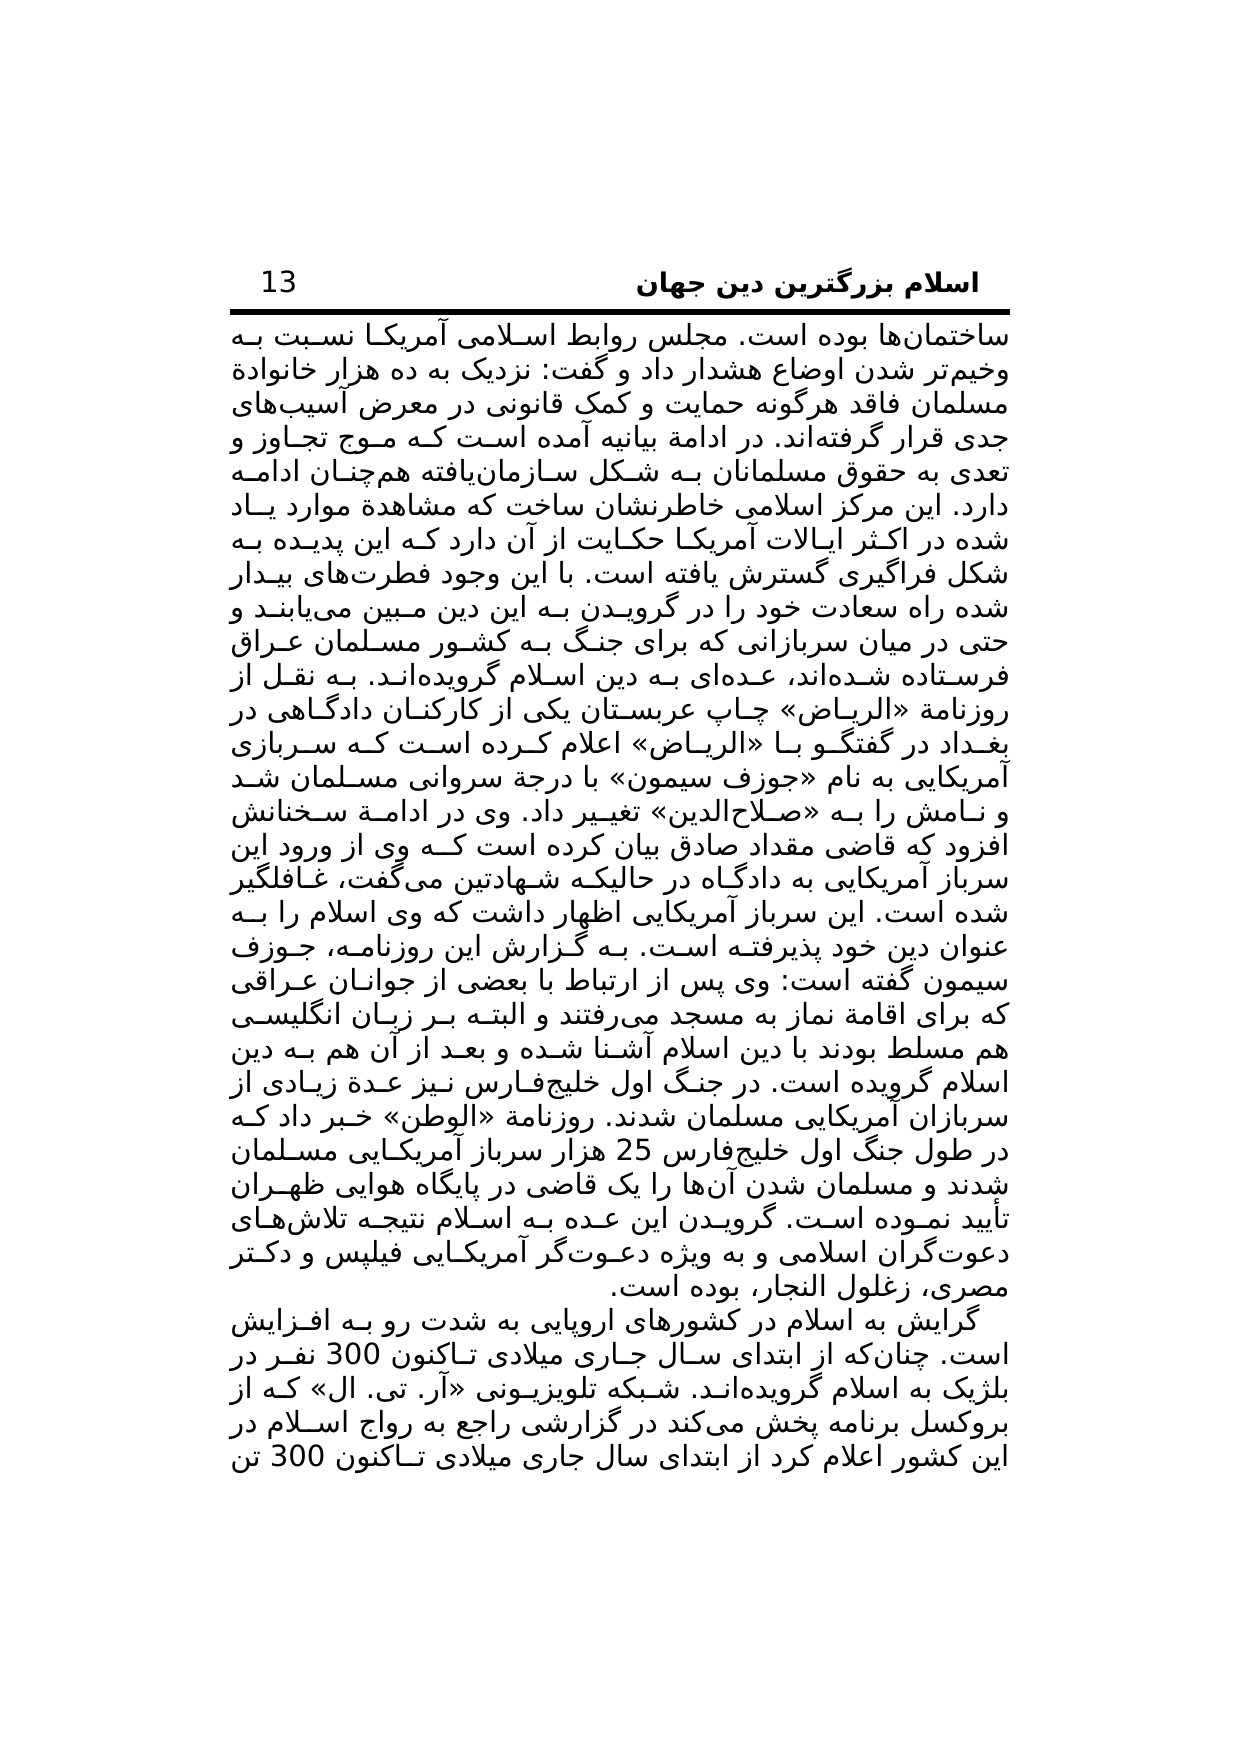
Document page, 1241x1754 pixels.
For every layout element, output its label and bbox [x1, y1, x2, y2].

text [230, 318, 1010, 1303]
text [230, 1303, 1010, 1473]
